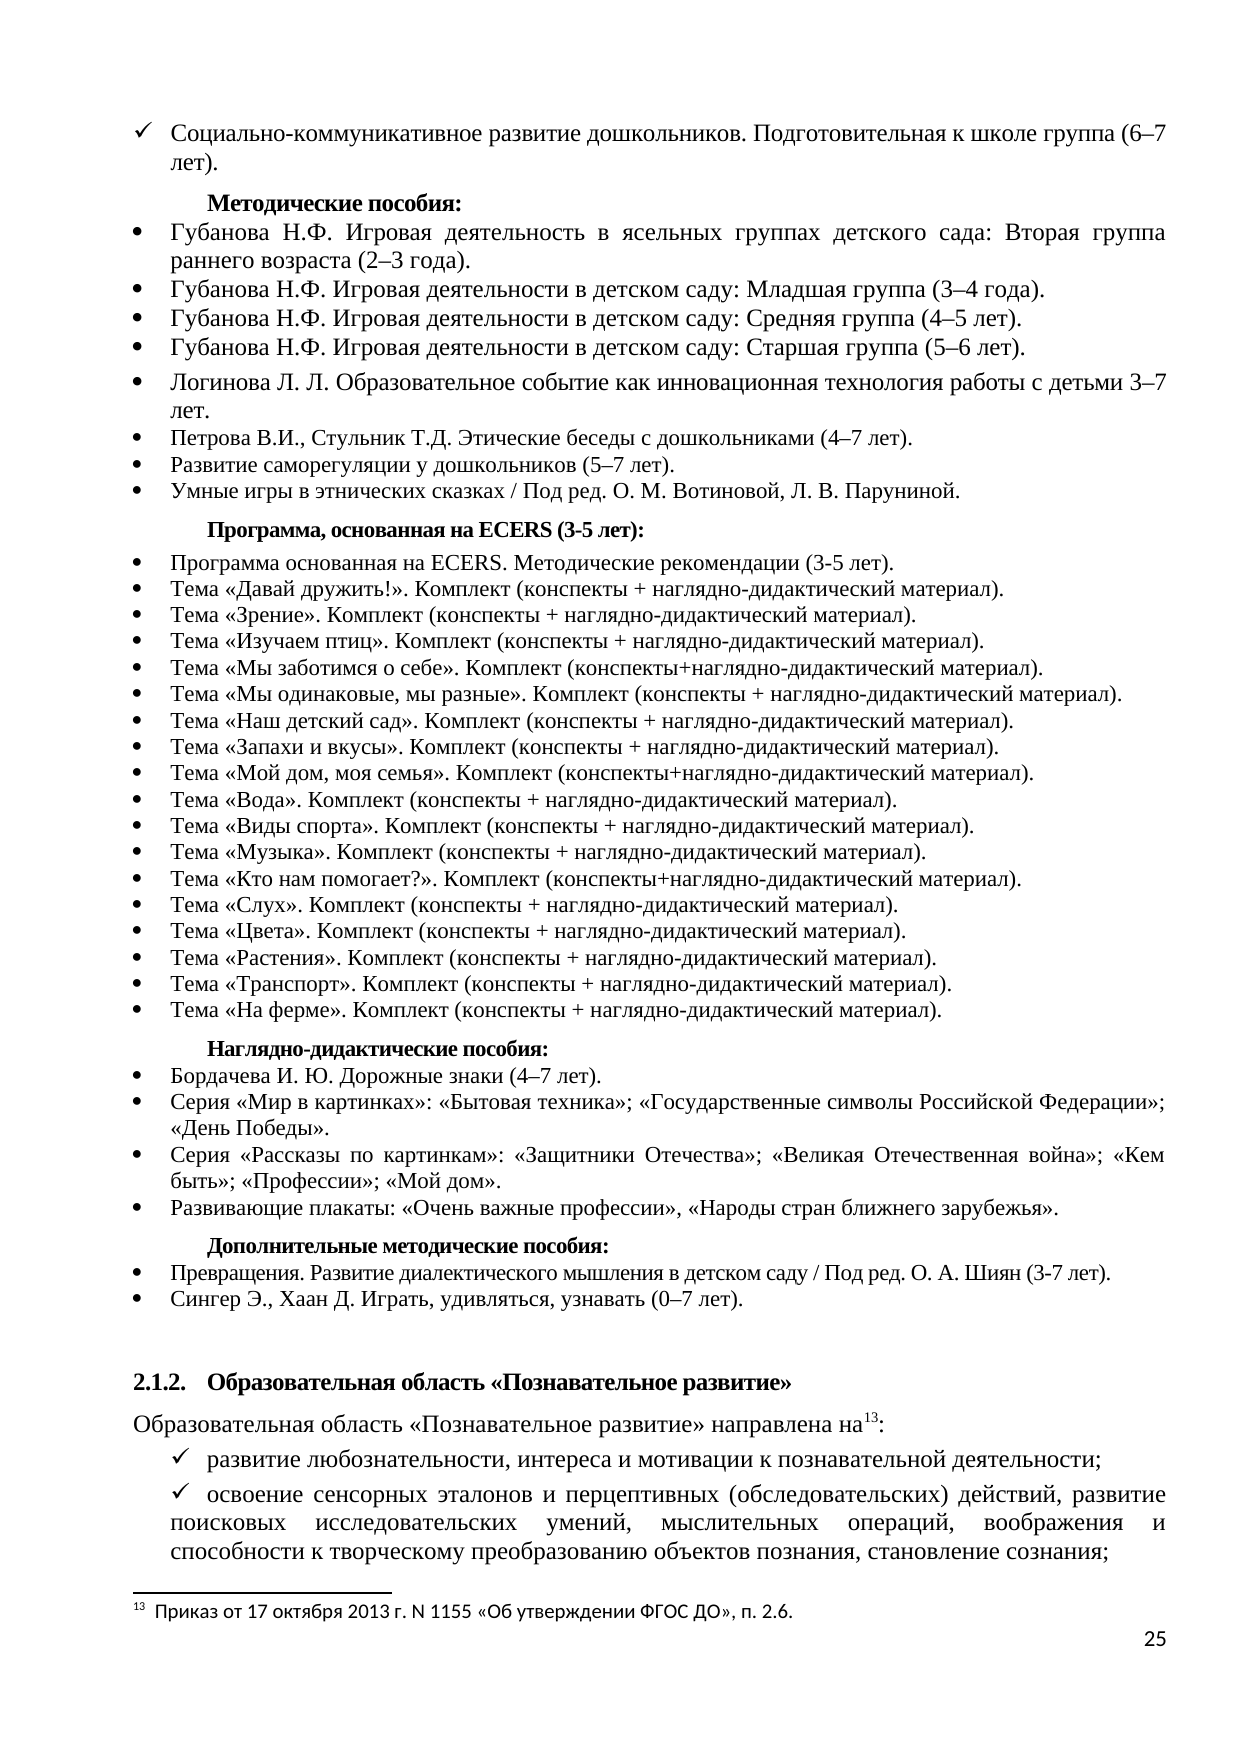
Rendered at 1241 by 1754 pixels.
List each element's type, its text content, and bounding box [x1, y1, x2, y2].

text Наглядно-дидактические пособия: [207, 1035, 1167, 1062]
list Серия «Рассказы по картинкам»: «Защитники Отечества»; «Великая Отечественная война»; «Кем быть»; «Профессии»; «Мой дом». [133, 1141, 1167, 1193]
list Программа основанная на ECERS. Методические рекомендации (3-5 лет). [133, 548, 1167, 575]
text Программа, основанная на ECERS (3-5 лет): [207, 516, 1167, 542]
list Тема «Транспорт». Комплект (конспекты + наглядно-дидактический материал). [133, 970, 1167, 997]
list Губанова Н.Ф. Игровая деятельности в детском саду: Младшая группа (3–4 года). [133, 274, 1167, 303]
list Превращения. Развитие диалектического мышления в детском саду / Под ред. О. А. Шиян (3-7 лет). [133, 1259, 1167, 1285]
list Тема «Мы заботимся о себе». Комплект (конспекты+наглядно-дидактический материал). [133, 654, 1167, 680]
text 2.1.2. Образовательная область «Познавательное развитие» [133, 1367, 1167, 1396]
list Петрова В.И., Стульник Т.Д. Этические беседы с дошкольниками (4–7 лет). [133, 424, 1167, 451]
list Развитие саморегуляции у дошкольников (5–7 лет). [133, 451, 1167, 477]
list Тема «Музыка». Комплект (конспекты + наглядно-дидактический материал). [133, 838, 1167, 865]
list Тема «Цвета». Комплект (конспекты + наглядно-дидактический материал). [133, 917, 1167, 944]
list Тема «Виды спорта». Комплект (конспекты + наглядно-дидактический материал). [133, 812, 1167, 838]
list Развивающие плакаты: «Очень важные профессии», «Народы стран ближнего зарубежья». [133, 1193, 1167, 1220]
list Тема «Наш детский сад». Комплект (конспекты + наглядно-дидактический материал). [133, 707, 1167, 733]
list Сингер Э., Хаан Д. Играть, удивляться, узнавать (0–7 лет). [133, 1285, 1167, 1311]
list Тема «Давай дружить!». Комплект (конспекты + наглядно-дидактический материал). [133, 575, 1167, 601]
list Логинова Л. Л. Образовательное событие как инновационная технология работы с детьми 3–7 лет. [133, 367, 1167, 424]
list Губанова Н.Ф. Игровая деятельность в ясельных группах детского сада: Вторая группа раннего возраста (2–3 года). [133, 217, 1167, 274]
list Умные игры в этнических сказках / Под ред. О. М. Вотиновой, Л. В. Паруниной. [133, 477, 1167, 503]
text Дополнительные методические пособия: [207, 1232, 1167, 1259]
text Образовательная область «Познавательное развитие» направлена на: [133, 1409, 1167, 1437]
list Тема «Растения». Комплект (конспекты + наглядно-дидактический материал). [133, 944, 1167, 970]
list Губанова Н.Ф. Игровая деятельности в детском саду: Средняя группа (4–5 лет). [133, 303, 1167, 332]
list освоение сенсорных эталонов и перцептивных (обследовательских) действий, развитие поисковых исследовательских умений, мыслительных операций, воображения и способности к творческому преобразованию объектов познания, становление сознания; [170, 1479, 1167, 1565]
list Тема «Мой дом, моя семья». Комплект (конспекты+наглядно-дидактический материал). [133, 759, 1167, 786]
list Губанова Н.Ф. Игровая деятельности в детском саду: Старшая группа (5–6 лет). [133, 332, 1167, 361]
list Серия «Мир в картинках»: «Бытовая техника»; «Государственные символы Российской Федерации»; «День Победы». [133, 1088, 1167, 1141]
list развитие любознательности, интереса и мотивации к познавательной деятельности; [170, 1444, 1167, 1472]
list Тема «Кто нам помогает?». Комплект (конспекты+наглядно-дидактический материал). [133, 865, 1167, 891]
text Методические пособия: [207, 188, 1167, 217]
list Тема «Запахи и вкусы». Комплект (конспекты + наглядно-дидактический материал). [133, 733, 1167, 759]
list Тема «Изучаем птиц». Комплект (конспекты + наглядно-дидактический материал). [133, 628, 1167, 654]
list Тема «На ферме». Комплект (конспекты + наглядно-дидактический материал). [133, 997, 1167, 1023]
list Тема «Вода». Комплект (конспекты + наглядно-дидактический материал). [133, 786, 1167, 812]
list Тема «Мы одинаковые, мы разные». Комплект (конспекты + наглядно-дидактический материал). [133, 680, 1167, 707]
list Тема «Слух». Комплект (конспекты + наглядно-дидактический материал). [133, 891, 1167, 917]
list Тема «Зрение». Комплект (конспекты + наглядно-дидактический материал). [133, 601, 1167, 628]
list Бордачева И. Ю. Дорожные знаки (4–7 лет). [133, 1062, 1167, 1088]
list Социально-коммуникативное развитие дошкольников. Подготовительная к школе группа (6–7 лет). [133, 118, 1167, 176]
